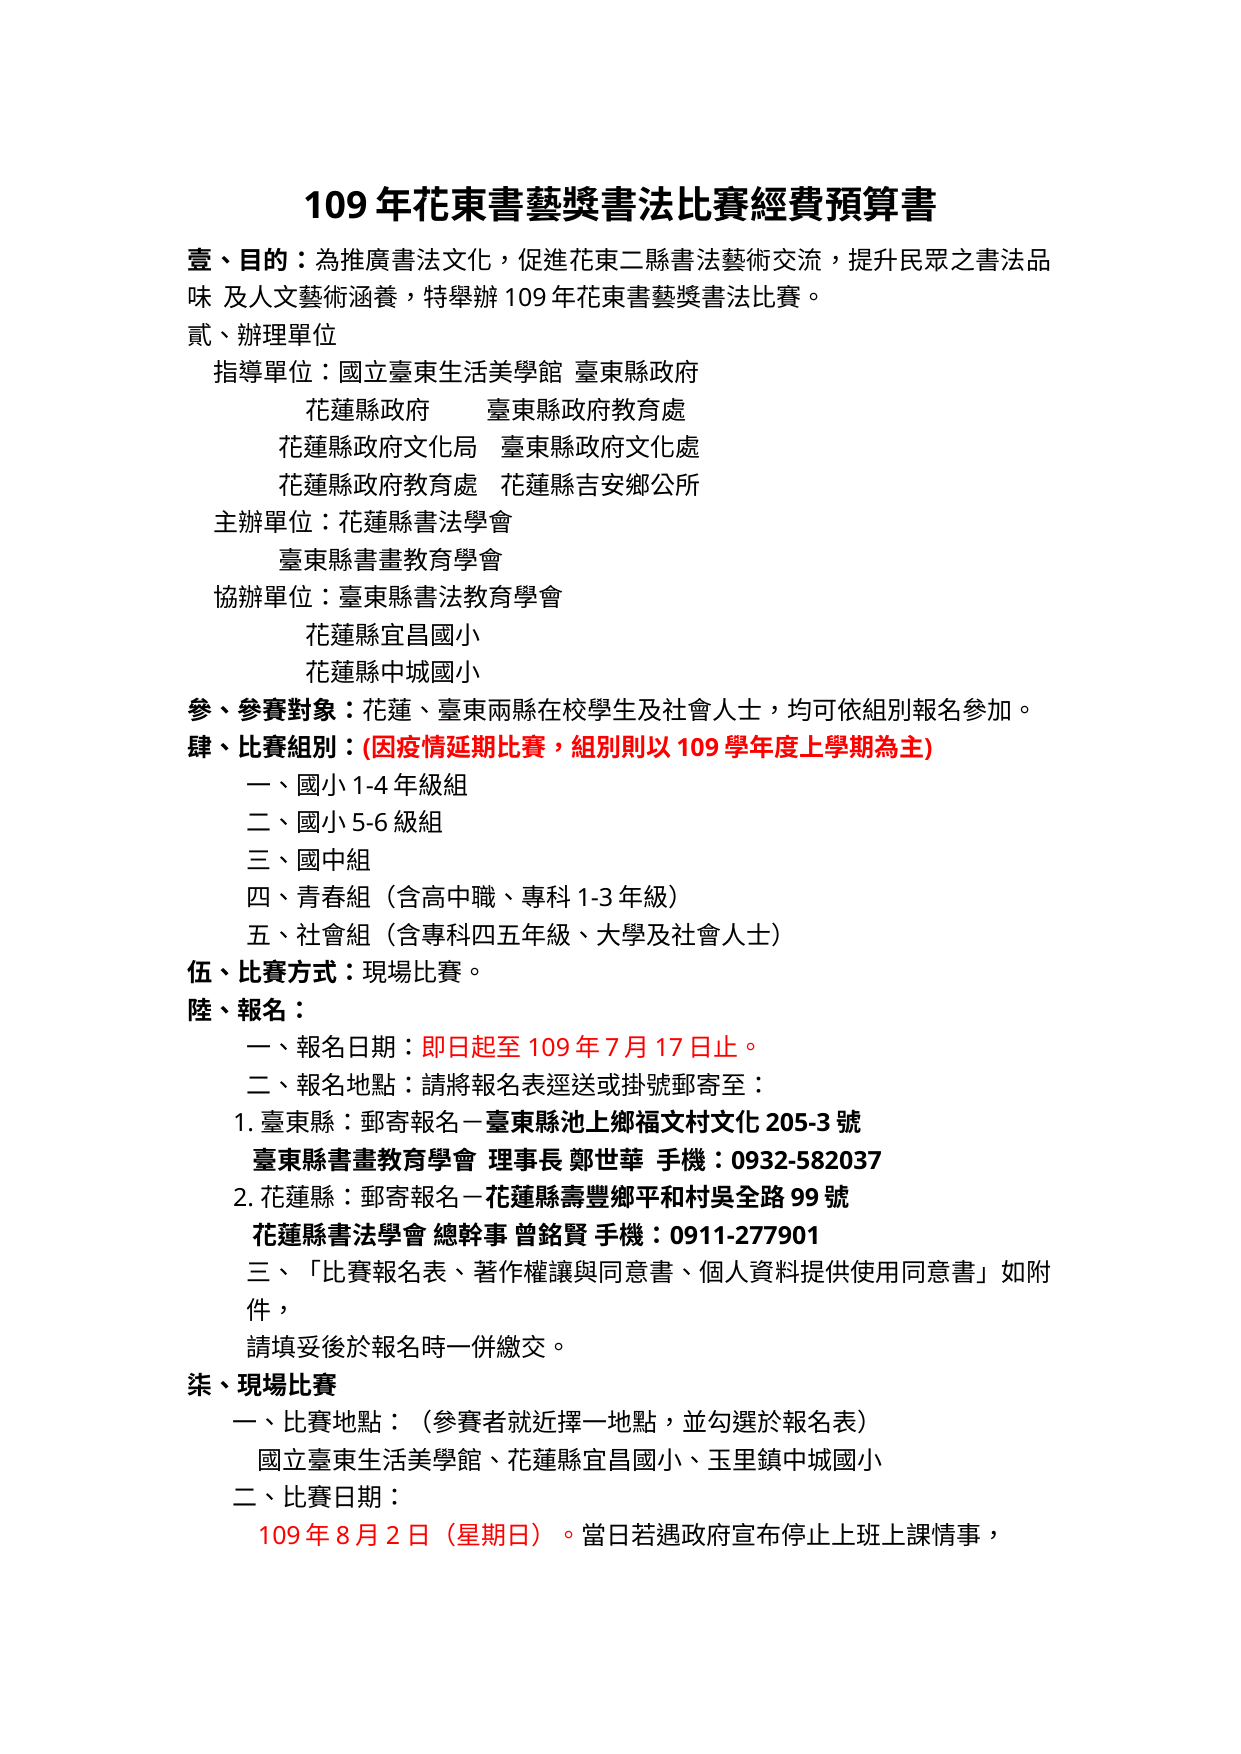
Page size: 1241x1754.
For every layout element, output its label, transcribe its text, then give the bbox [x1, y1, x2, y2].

text 四、青春組（含高中職、專科1-3年級） [246, 877, 1053, 914]
text 肆、比賽組別：(因疫情延期比賽，組別則以109學年度上學期為主) [187, 727, 1053, 764]
text 109年花東書藝獎書法比賽經費預算書 [187, 164, 1053, 239]
text 二、報名地點：請將報名表逕送或掛號郵寄至： [246, 1064, 1053, 1102]
text 請填妥後於報名時一併繳交。 [187, 1327, 1053, 1364]
text 一、報名日期：即日起至 109年7月17日止。 [246, 1027, 1053, 1064]
text 臺東縣書畫教育學會 理事長 鄭世華 手機：0932-582037 [187, 1139, 1053, 1177]
text 協辦單位：臺東縣書法教育學會 [187, 577, 1053, 614]
text 參、參賽對象：花蓮、臺東兩縣在校學生及社會人士，均可依組別報名參加。 [187, 689, 1053, 727]
text 1. 臺東縣：郵寄報名－臺東縣池上鄉福文村文化205-3號 [187, 1102, 1053, 1139]
text 109年8月 2 日（星期日）。當日若遇政府宣布停止上班上課情事， [232, 1514, 1053, 1552]
text 三、「比賽報名表、著作權讓與同意書、個人資料提供使用同意書」如附件， [246, 1252, 1053, 1327]
text 花蓮縣書法學會 總幹事 曾銘賢 手機：0911-277901 [187, 1214, 1053, 1252]
text 五、社會組（含專科四五年級、大學及社會人士） [246, 914, 1053, 952]
text 花蓮縣政府文化局 臺東縣政府文化處 [187, 427, 1053, 464]
text 三、國中組 [246, 839, 1053, 877]
text 二、國小5-6級組 [246, 802, 1053, 839]
text 一、比賽地點：（參賽者就近擇一地點，並勾選於報名表） [232, 1402, 1053, 1439]
text 貳、辦理單位 [187, 314, 1053, 352]
text 陸、報名： [187, 989, 1053, 1027]
text 伍、比賽方式：現場比賽。 [187, 952, 1053, 989]
text 壹、目的：為推廣書法文化，促進花東二縣書法藝術交流，提升民眾之書法品味 及人文藝術涵養，特舉辦109年花東書藝獎書法比賽。 [187, 239, 1053, 314]
text 花蓮縣政府教育處 花蓮縣吉安鄉公所 [187, 464, 1053, 502]
text 一、國小1-4年級組 [246, 764, 1053, 802]
text 2. 花蓮縣：郵寄報名－花蓮縣壽豐鄉平和村吳全路99號 [187, 1177, 1053, 1214]
text 花蓮縣中城國小 [246, 652, 1053, 689]
text 柒、現場比賽 [187, 1364, 1053, 1402]
text 臺東縣書畫教育學會 [187, 539, 1053, 577]
text 主辦單位：花蓮縣書法學會 [187, 502, 1053, 539]
text 花蓮縣政府 臺東縣政府教育處 [246, 389, 1053, 427]
text 二、比賽日期： [232, 1477, 1053, 1514]
text 指導單位：國立臺東生活美學館 臺東縣政府 [187, 352, 1053, 389]
text 花蓮縣宜昌國小 [246, 614, 1053, 652]
text 國立臺東生活美學館、花蓮縣宜昌國小、玉里鎮中城國小 [232, 1439, 1053, 1477]
